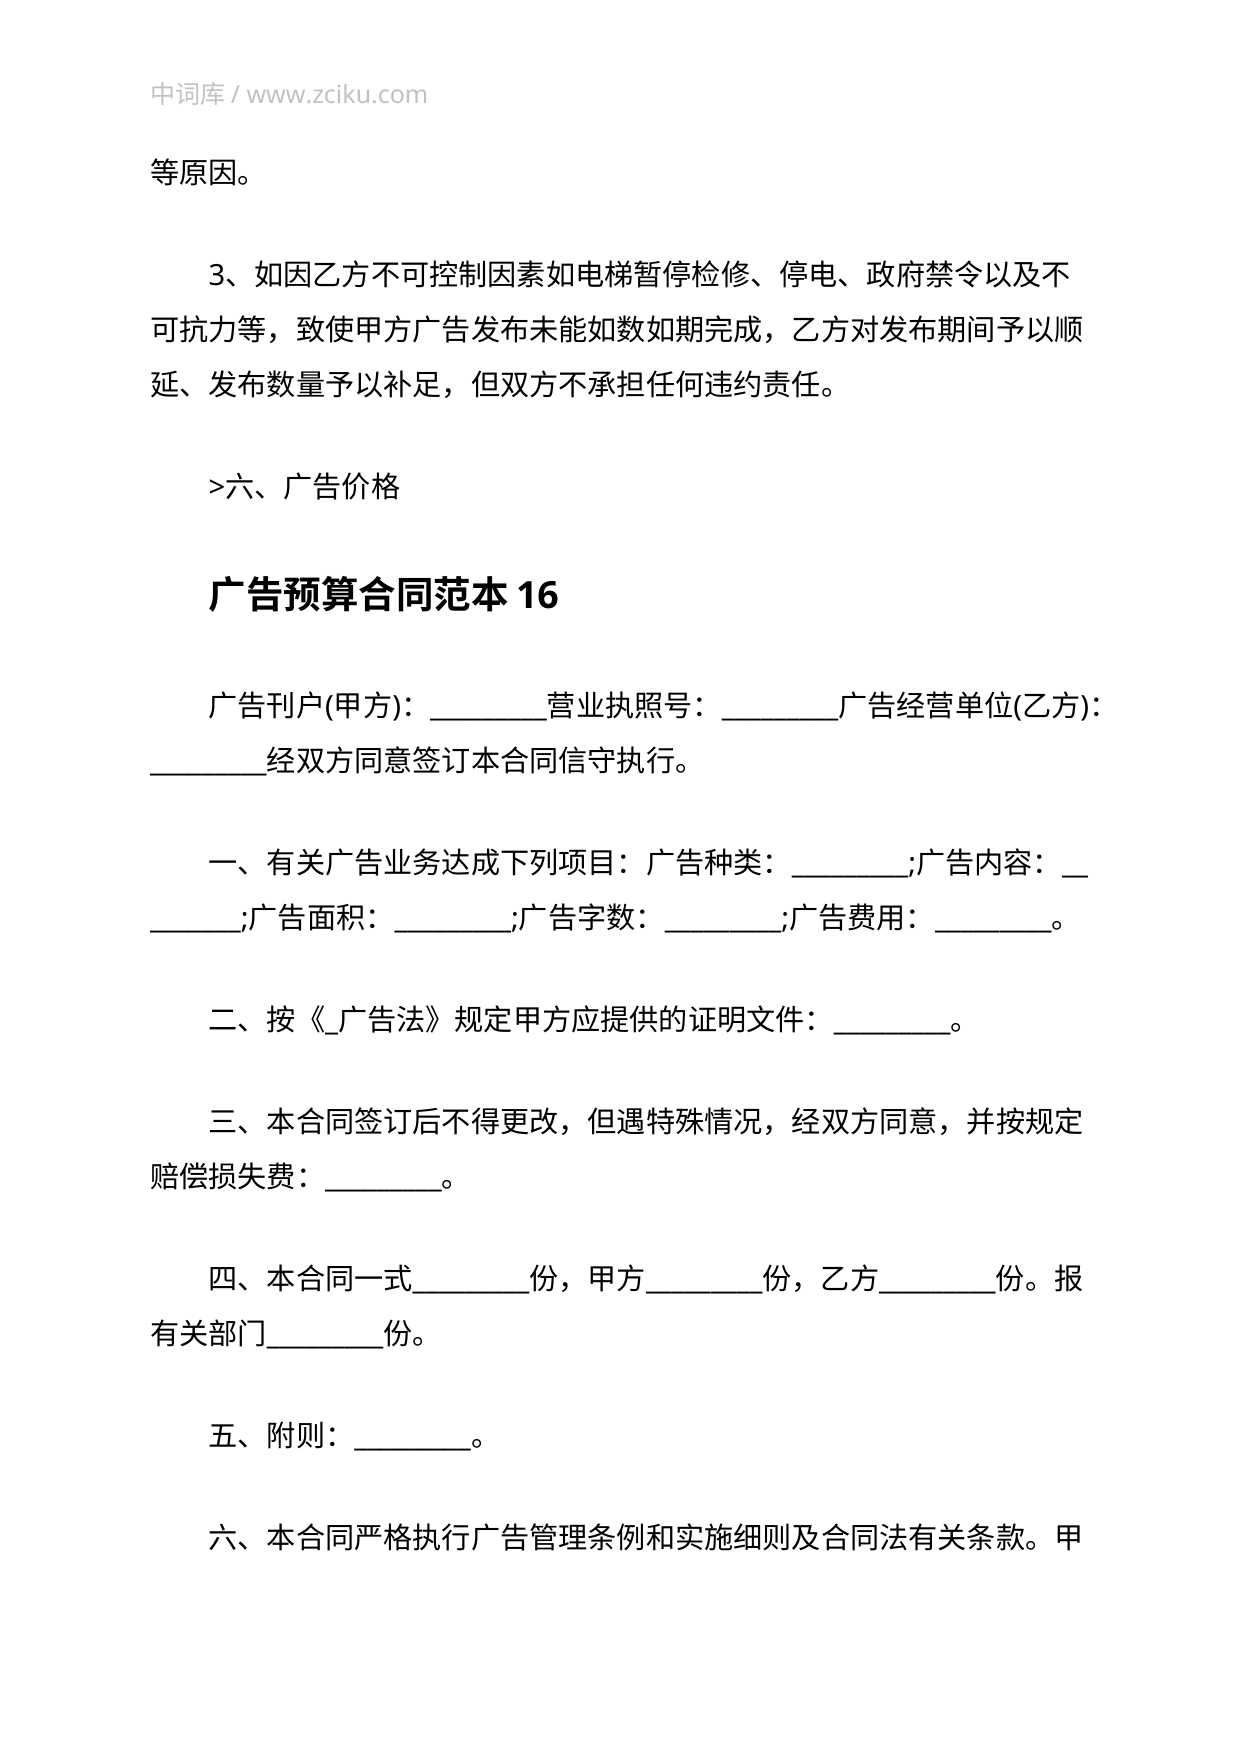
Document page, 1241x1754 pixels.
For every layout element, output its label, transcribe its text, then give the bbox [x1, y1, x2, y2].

text 广告刊户(甲方)：_________营业执照号：_________广告经营单位(乙方)：_________经双方同意签订本合同信守执行。 [150, 683, 1090, 780]
text 3、如因乙方不可控制因素如电梯暂停检修、停电、政府禁令以及不可抗力等，致使甲方广告发布未能如数如期完成，乙方对发布期间予以顺延、发布数量予以补足，但双方不承担任何违约责任。 [150, 252, 1090, 404]
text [150, 150, 1090, 192]
text 广告预算合同范本16 [150, 565, 1090, 620]
text 一、有关广告业务达成下列项目：广告种类：_________;广告内容：_________;广告面积：_________;广告字数：_________;广告费用：_________。 [150, 840, 1090, 937]
text 五、附则：_________。 [150, 1413, 1090, 1455]
text 二、按《_广告法》规定甲方应提供的证明文件：_________。 [150, 997, 1090, 1039]
text 三、本合同签订后不得更改，但遇特殊情况，经双方同意，并按规定赔偿损失费：_________。 [150, 1099, 1090, 1196]
text 四、本合同一式_________份，甲方_________份，乙方_________份。报有关部门_________份。 [150, 1256, 1090, 1353]
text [150, 1515, 1090, 1557]
text >六、广告价格 [150, 463, 1090, 506]
